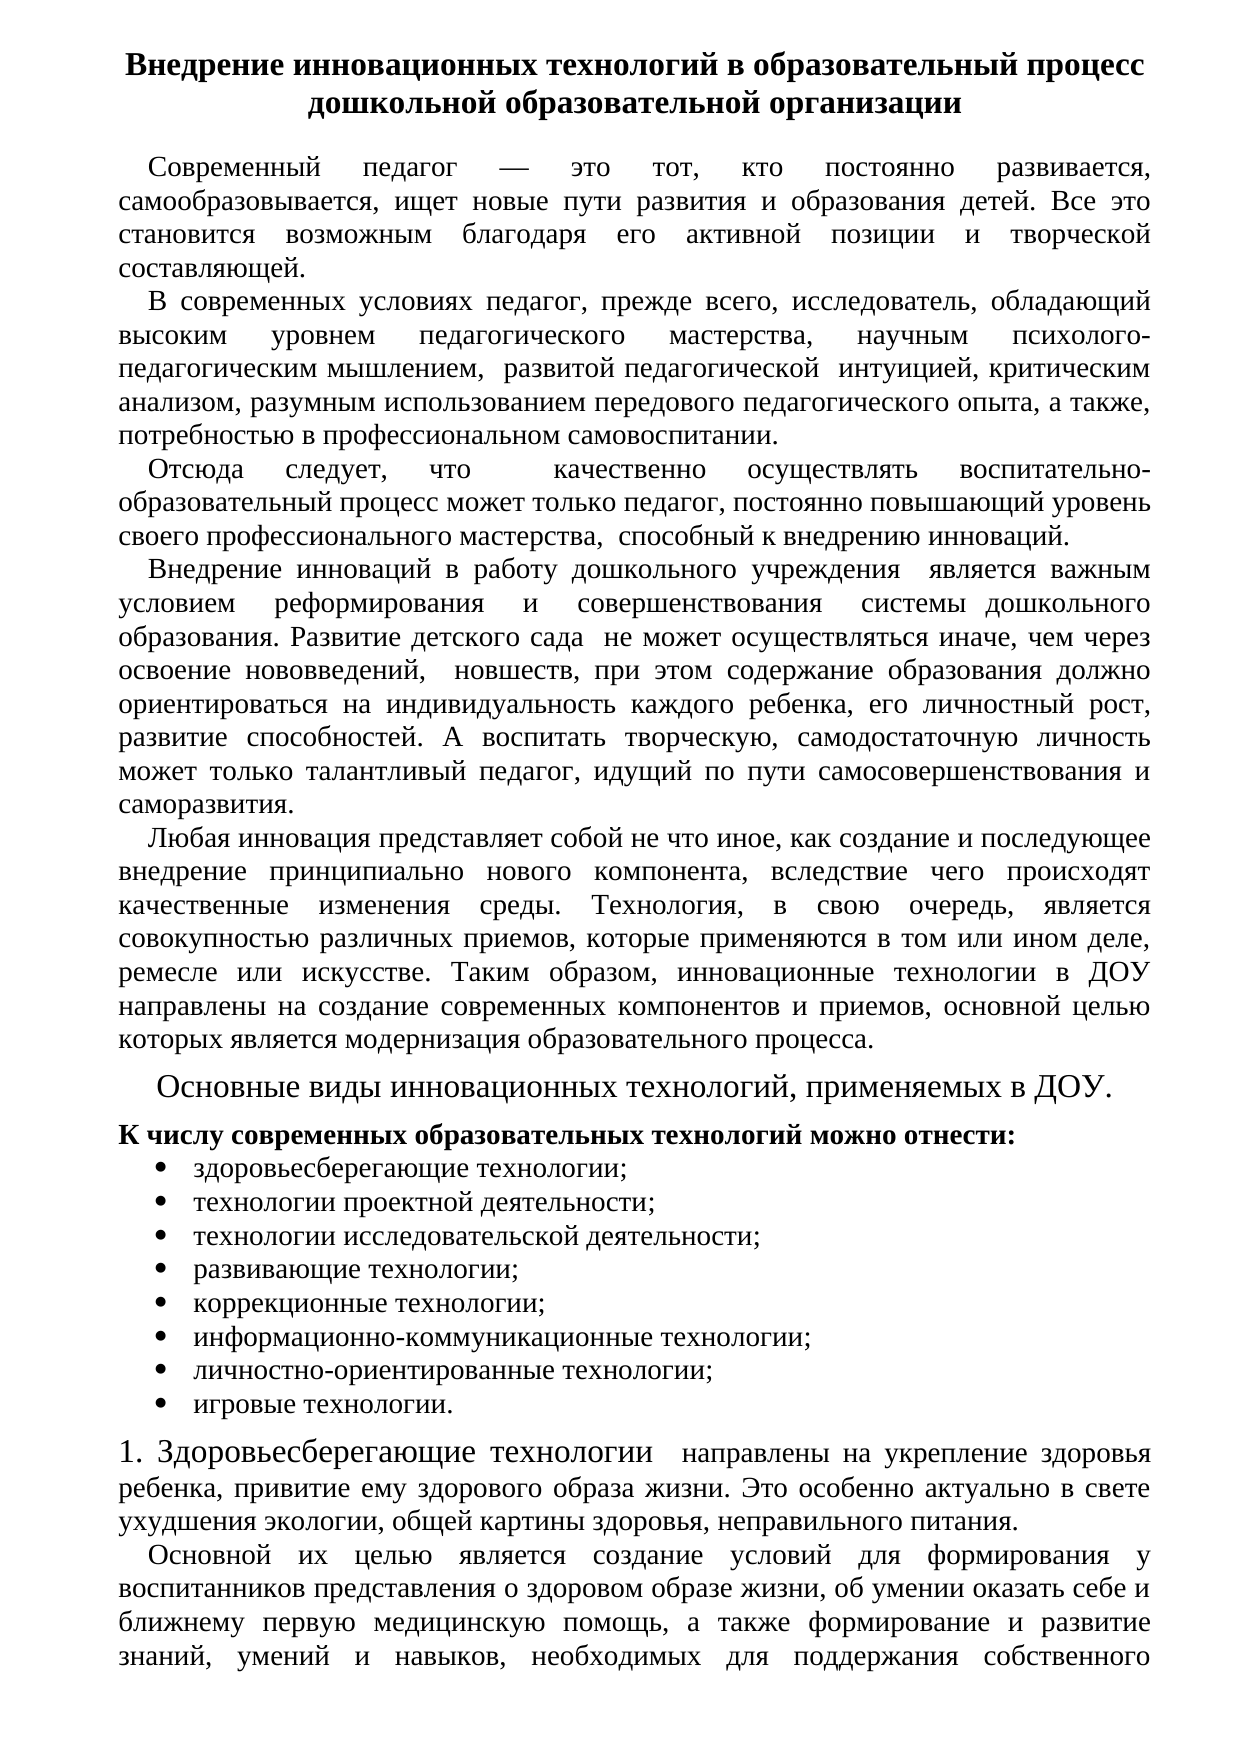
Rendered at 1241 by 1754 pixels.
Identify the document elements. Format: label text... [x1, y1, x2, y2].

list информационно-коммуникационные технологии; [156, 1319, 1152, 1352]
list игровые технологии. [156, 1386, 1152, 1420]
text Любая инновация представляет собой не что иное, как создание и последующее внедрение принципиально нового компонента, вследствие чего происходят качественные изменения среды. Технология, в свою очередь, является совокупностью различных приемов, которые применяются в том или ином деле, ремесле или искусстве. Таким образом, инновационные технологии в ДОУ направлены на создание современных компонентов и приемов, основной целью которых является модернизация образовательного процесса. [118, 820, 1152, 1055]
text Основные виды инновационных технологий, применяемых в ДОУ. [118, 1067, 1152, 1105]
list технологии проектной деятельности; [156, 1184, 1152, 1218]
list здоровьесберегающие технологии; [156, 1151, 1152, 1184]
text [118, 1537, 1152, 1671]
text Внедрение инноваций в работу дошкольного учреждения является важным условием реформирования и совершенствования системы дошкольного образования. Развитие детского сада не может осуществляться иначе, чем через освоение нововведений, новшеств, при этом содержание образования должно ориентироваться на индивидуальность каждого ребенка, его личностный рост, развитие способностей. А воспитать творческую, самодостаточную личность может только талантливый педагог, идущий по пути самосовершенствования и саморазвития. [118, 552, 1152, 820]
text дошкольной образовательной организации [118, 83, 1152, 121]
text Внедрение инновационных технологий в образовательный процесс [118, 44, 1152, 83]
list технологии исследовательской деятельности; [156, 1218, 1152, 1251]
text В современных условиях педагог, прежде всего, исследователь, обладающий высоким уровнем педагогического мастерства, научным психолого- педагогическим мышлением, развитой педагогической интуицией, критическим анализом, разумным использованием передового педагогического опыта, а также, потребностью в профессиональном самовоспитании. [118, 283, 1152, 451]
list коррекционные технологии; [156, 1285, 1152, 1319]
text К числу современных образовательных технологий можно отнести: [118, 1117, 1152, 1151]
text Отсюда следует, что качественно осуществлять воспитательно-образовательный процесс может только педагог, постоянно повышающий уровень своего профессионального мастерства, способный к внедрению инноваций. [118, 451, 1152, 552]
list личностно-ориентированные технологии; [156, 1352, 1152, 1386]
list развивающие технологии; [156, 1251, 1152, 1285]
text 1. Здоровьесберегающие технологии направлены на укрепление здоровья ребенка, привитие ему здорового образа жизни. Это особенно актуально в свете ухудшения экологии, общей картины здоровья, неправильного питания. [118, 1432, 1152, 1537]
text Современный педагог — это тот, кто постоянно развивается, самообразовывается, ищет новые пути развития и образования детей. Все это становится возможным благодаря его активной позиции и творческой составляющей. [118, 149, 1152, 283]
